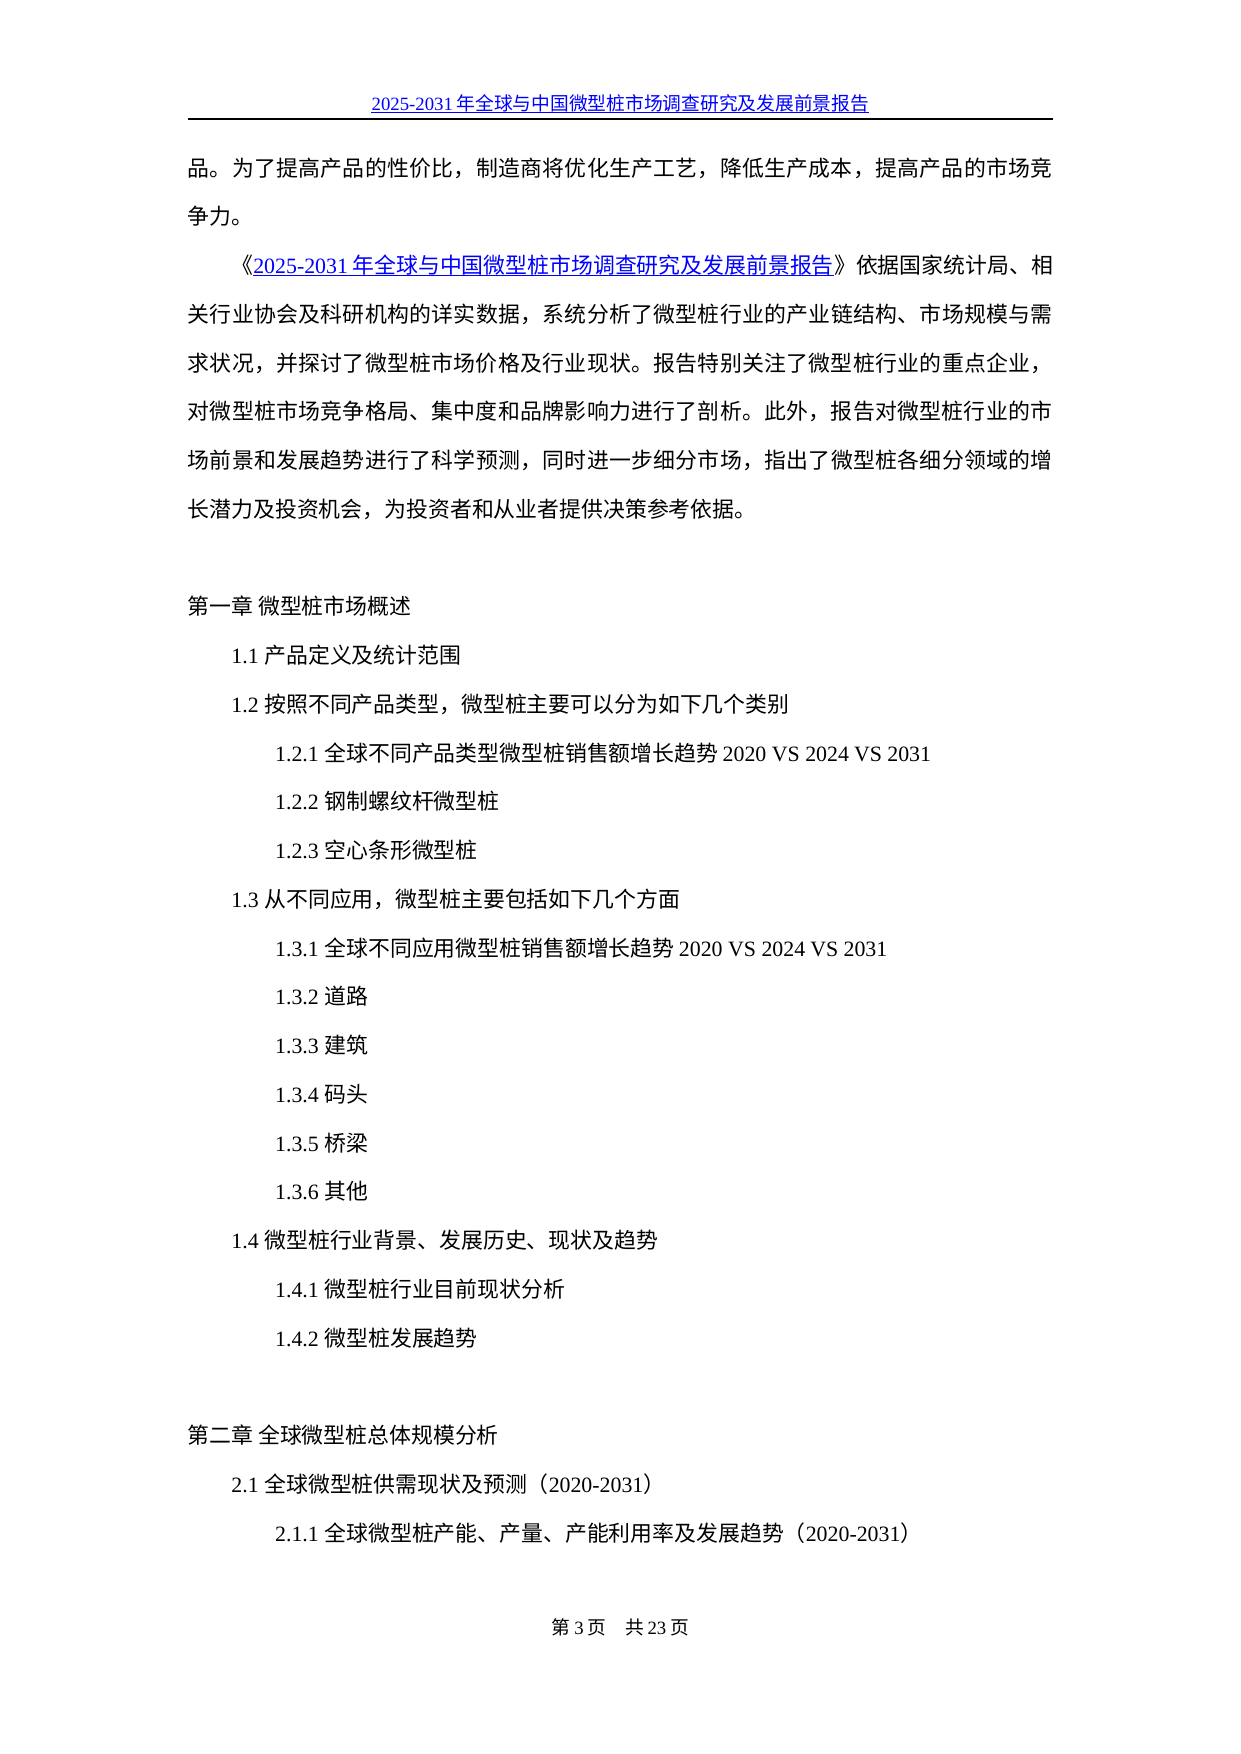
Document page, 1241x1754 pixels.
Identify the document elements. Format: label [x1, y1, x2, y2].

text [187, 150, 1053, 1548]
